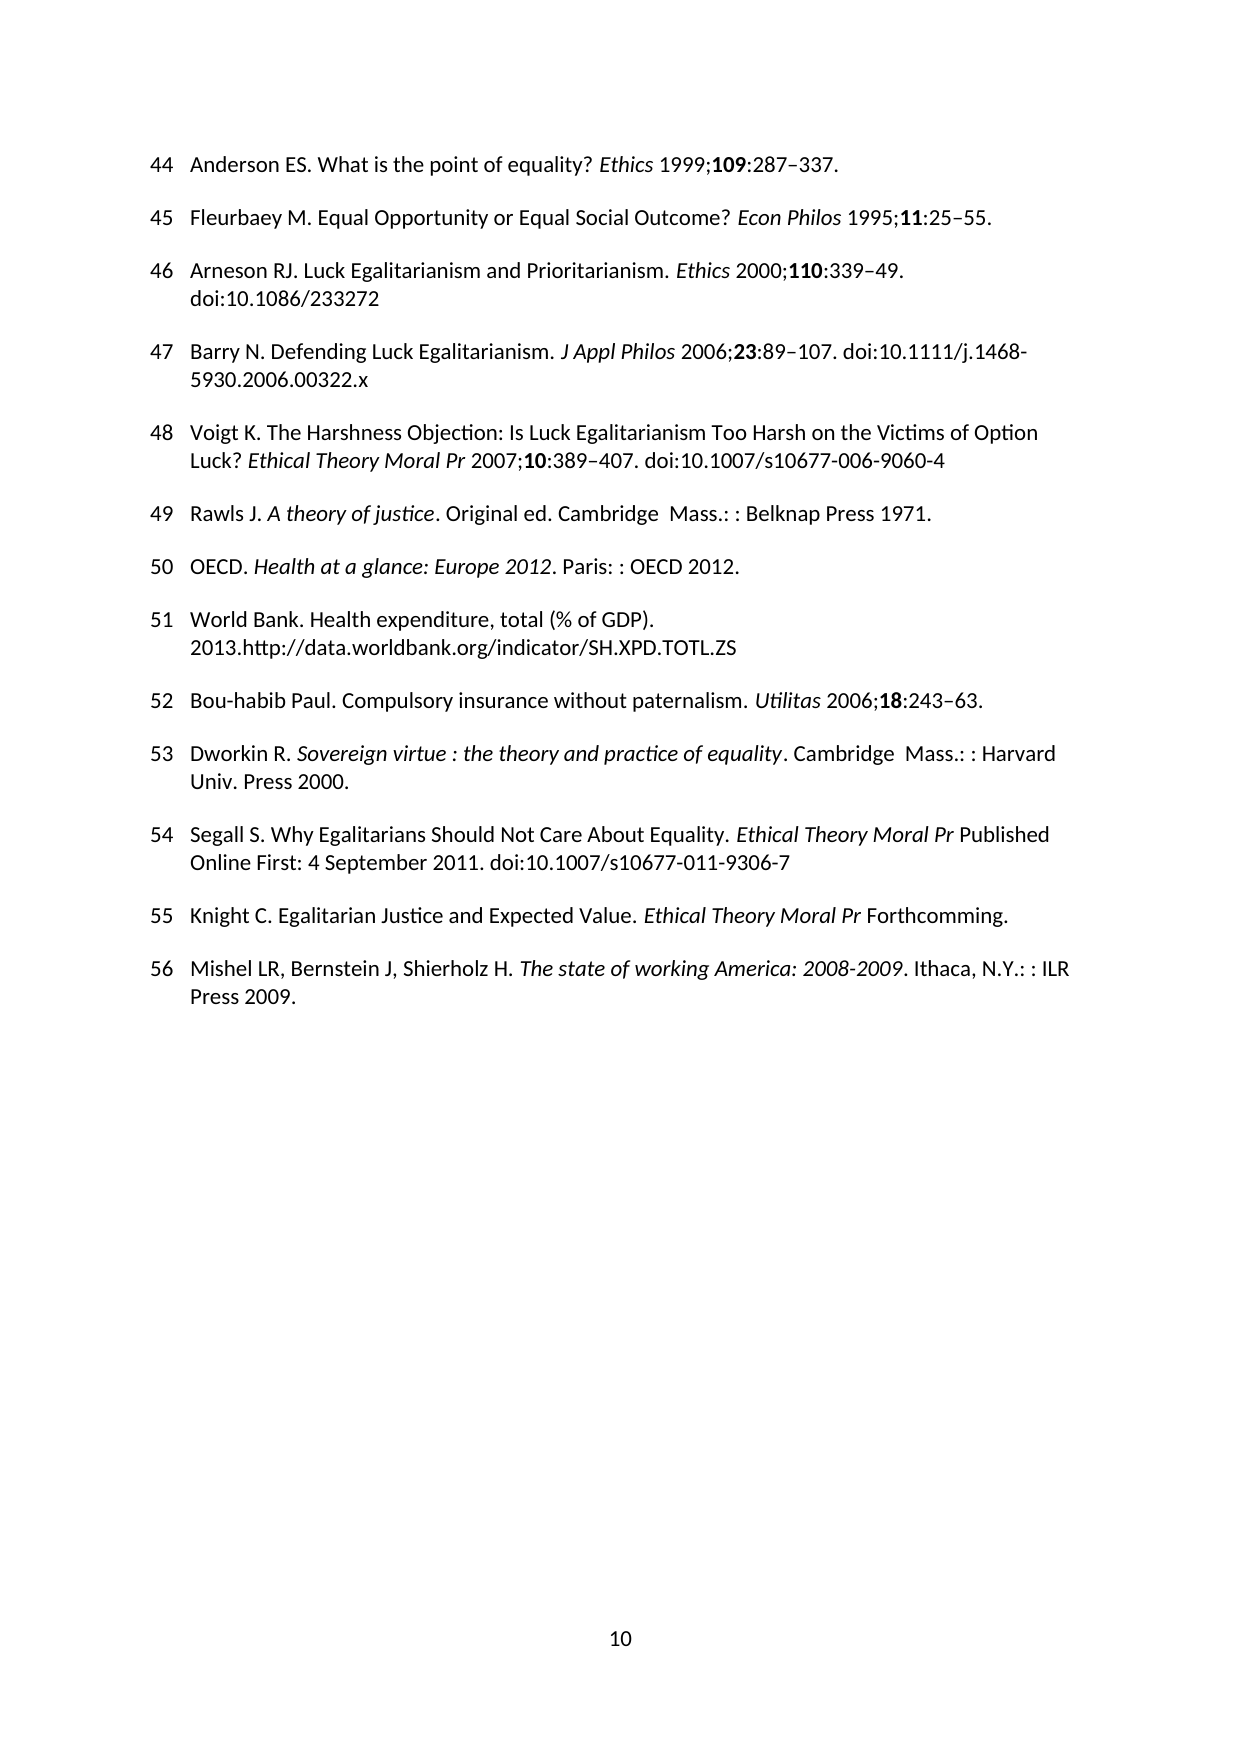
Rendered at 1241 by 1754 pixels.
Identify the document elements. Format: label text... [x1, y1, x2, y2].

text 53 Dworkin R. Sovereign virtue : the theory and practice of equality. Cambridge Mass.: : Harvard Univ. Press 2000. [150, 739, 1090, 795]
text 45 Fleurbaey M. Equal Opportunity or Equal Social Outcome? Econ Philos 1995;11:25–55. [150, 203, 1090, 231]
text 50 OECD. Health at a glance: Europe 2012. Paris: : OECD 2012. [150, 552, 1090, 580]
text 56 Mishel LR, Bernstein J, Shierholz H. The state of working America: 2008-2009. Ithaca, N.Y.: : ILR Press 2009. [150, 954, 1090, 1010]
text 51 World Bank. Health expenditure, total (% of GDP). 2013.http://data.worldbank.org/indicator/SH.XPD.TOTL.ZS [150, 605, 1090, 661]
text 47 Barry N. Defending Luck Egalitarianism. J Appl Philos 2006;23:89–107. doi:10.1111/j.1468-5930.2006.00322.x [150, 337, 1090, 393]
text 55 Knight C. Egalitarian Justice and Expected Value. Ethical Theory Moral Pr Forthcomming. [150, 901, 1090, 929]
text 52 Bou-habib Paul. Compulsory insurance without paternalism. Utilitas 2006;18:243–63. [150, 686, 1090, 714]
text 54 Segall S. Why Egalitarians Should Not Care About Equality. Ethical Theory Moral Pr Published Online First: 4 September 2011. doi:10.1007/s10677-011-9306-7 [150, 820, 1090, 876]
text 46 Arneson RJ. Luck Egalitarianism and Prioritarianism. Ethics 2000;110:339–49. doi:10.1086/233272 [150, 256, 1090, 312]
text 44 Anderson ES. What is the point of equality? Ethics 1999;109:287–337. [150, 150, 1090, 178]
text 49 Rawls J. A theory of justice. Original ed. Cambridge Mass.: : Belknap Press 1971. [150, 499, 1090, 527]
text 48 Voigt K. The Harshness Objection: Is Luck Egalitarianism Too Harsh on the Victims of Option Luck? Ethical Theory Moral Pr 2007;10:389–407. doi:10.1007/s10677-006-9060-4 [150, 418, 1090, 474]
